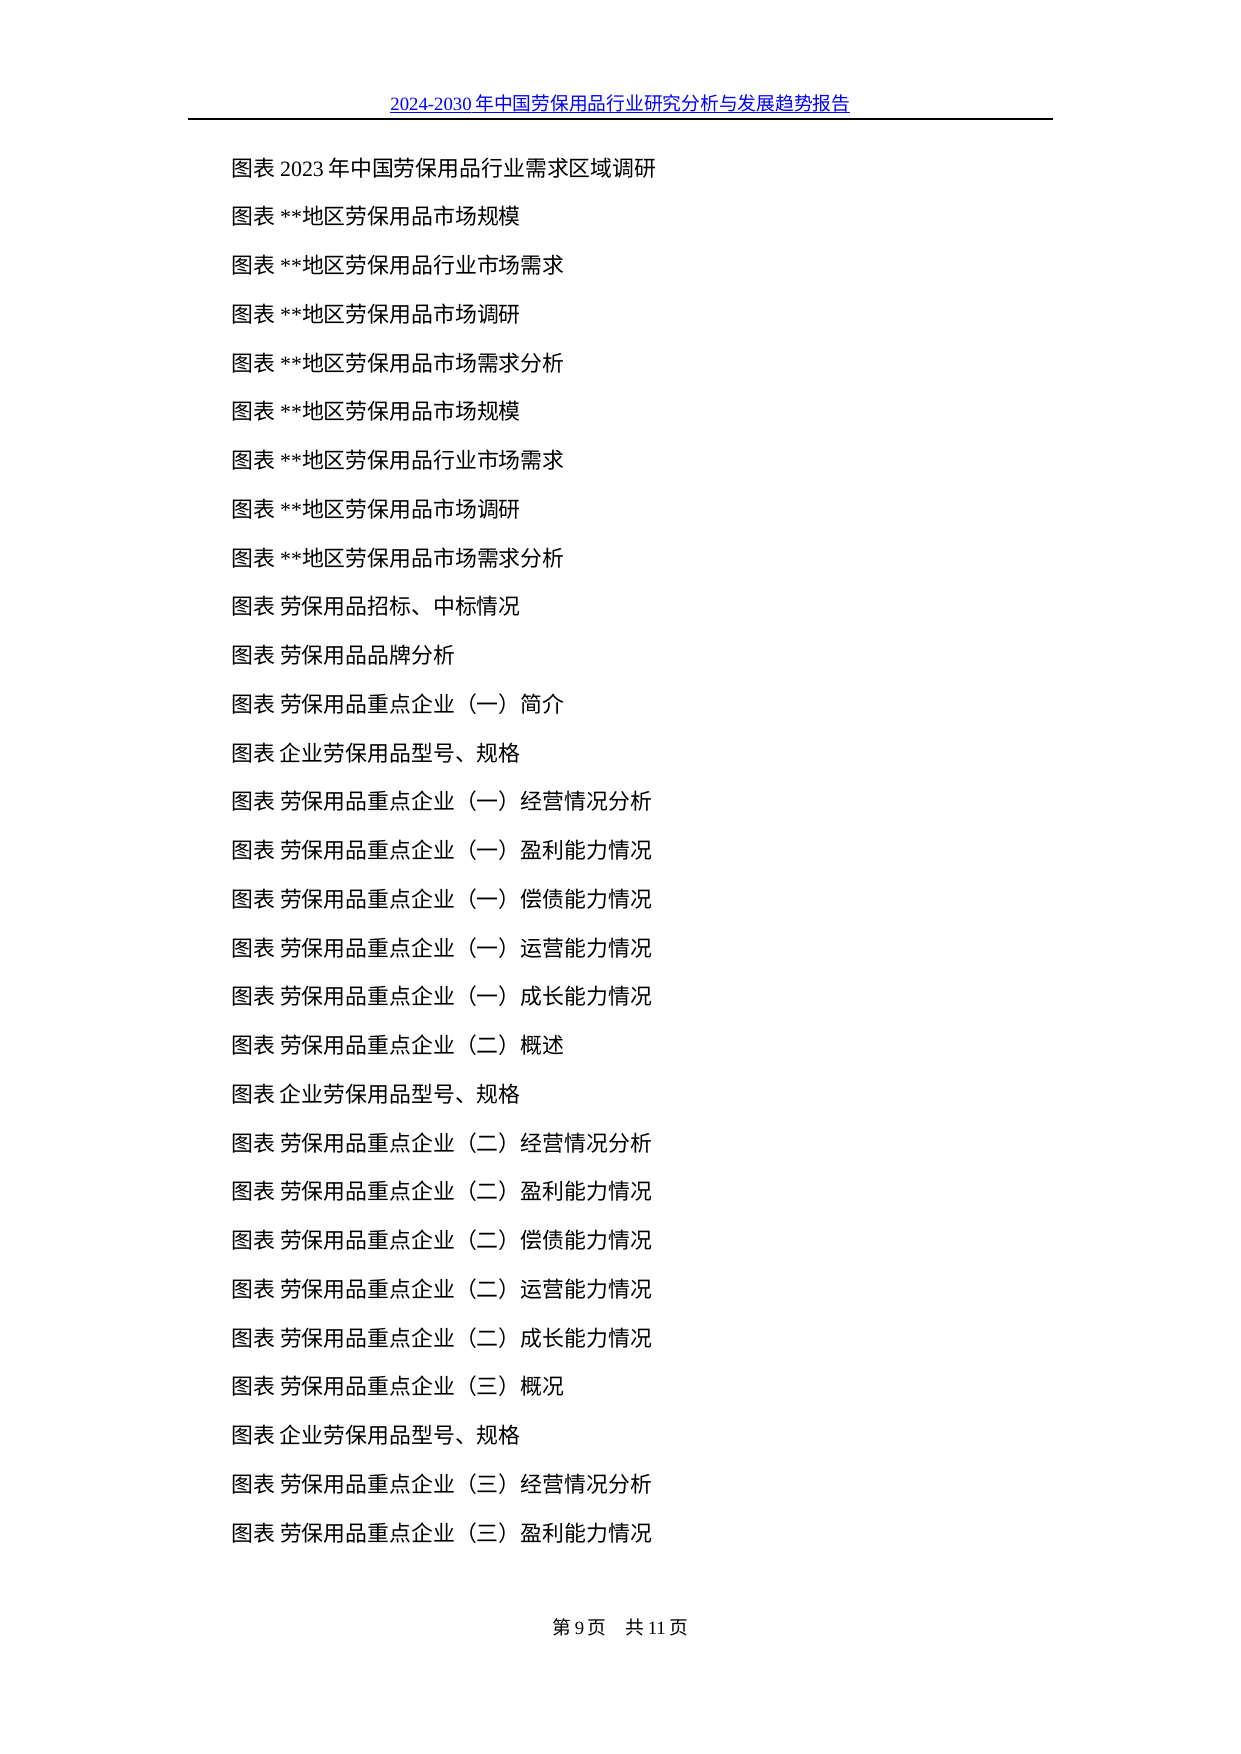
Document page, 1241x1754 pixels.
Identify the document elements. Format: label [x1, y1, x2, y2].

text [187, 150, 1053, 1548]
